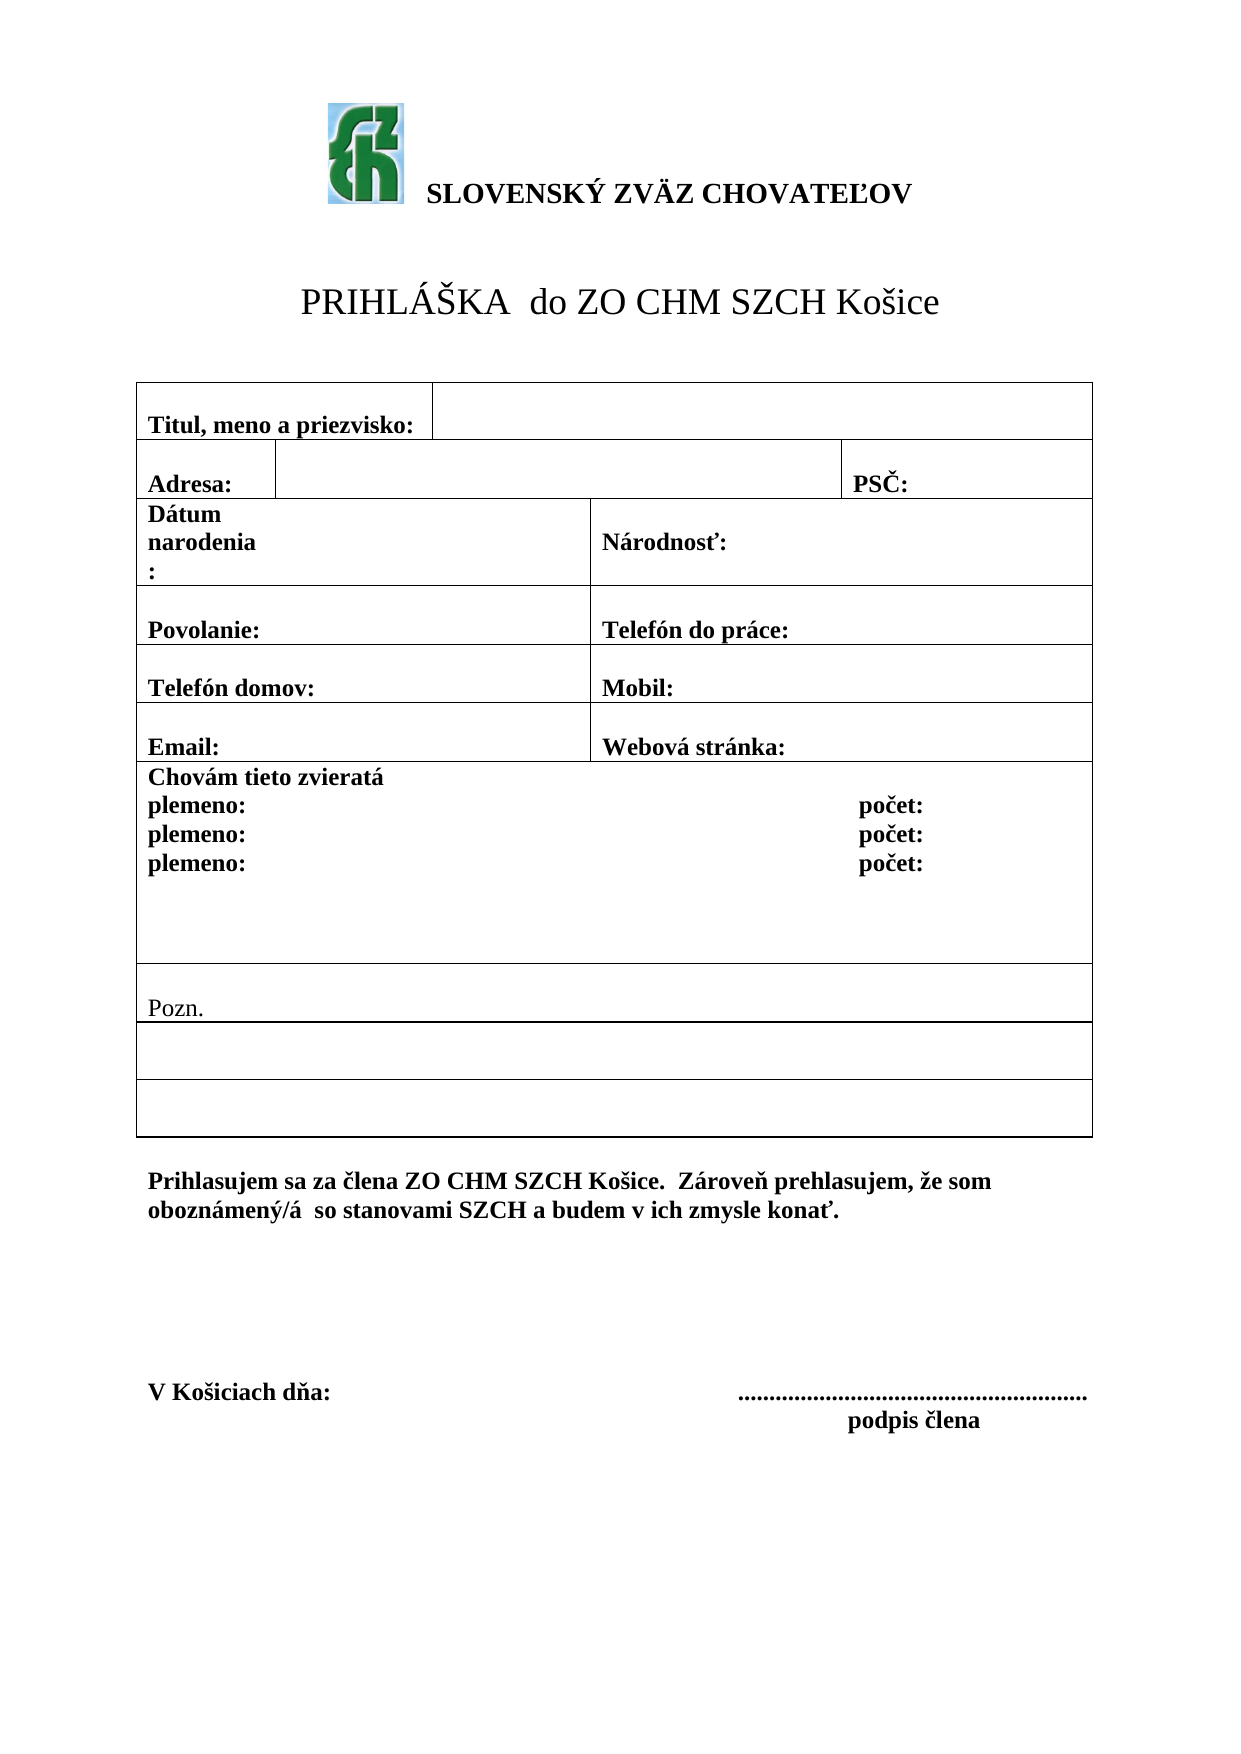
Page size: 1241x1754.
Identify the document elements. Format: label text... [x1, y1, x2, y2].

table_cell [276, 499, 590, 585]
table_cell Národnosť: [591, 499, 1092, 585]
table_cell Dátum narodenia: [137, 499, 276, 585]
table_cell Chovám tieto zvieratá plemeno: počet: plemeno: počet: plemeno: počet: [137, 762, 1092, 963]
table_cell Telefón do práce: [591, 586, 1092, 643]
table_cell Telefón domov: [137, 645, 590, 702]
table_cell PSČ: [842, 440, 1092, 498]
table_cell [137, 1023, 1092, 1079]
picture [327, 103, 405, 204]
table_header Titul, meno a priezvisko: [137, 383, 432, 439]
table_cell Adresa: [137, 440, 275, 498]
table_cell Pozn. [137, 964, 1092, 1021]
text V Košiciach dňa: ........................................................ [148, 1377, 1093, 1406]
subtitle PRIHLÁŠKA do ZO CHM SZCH Košice [148, 279, 1093, 322]
table_cell Webová stránka: [591, 703, 1092, 761]
text Prihlasujem sa za člena ZO CHM SZCH Košice. Zároveň prehlasujem, že som oboznámený/á so stanovami SZCH a budem v ich zmysle konať. [148, 1166, 1093, 1224]
table_header [433, 383, 1092, 439]
table_cell Email: [137, 703, 590, 761]
table_cell Mobil: [591, 645, 1092, 702]
text podpis člena [148, 1406, 1093, 1434]
table_cell [137, 1080, 1092, 1136]
text SLOVENSKÝ ZVÄZ CHOVATEĽOV [148, 103, 1093, 210]
table_cell [276, 440, 841, 498]
table_cell Povolanie: [137, 586, 590, 643]
